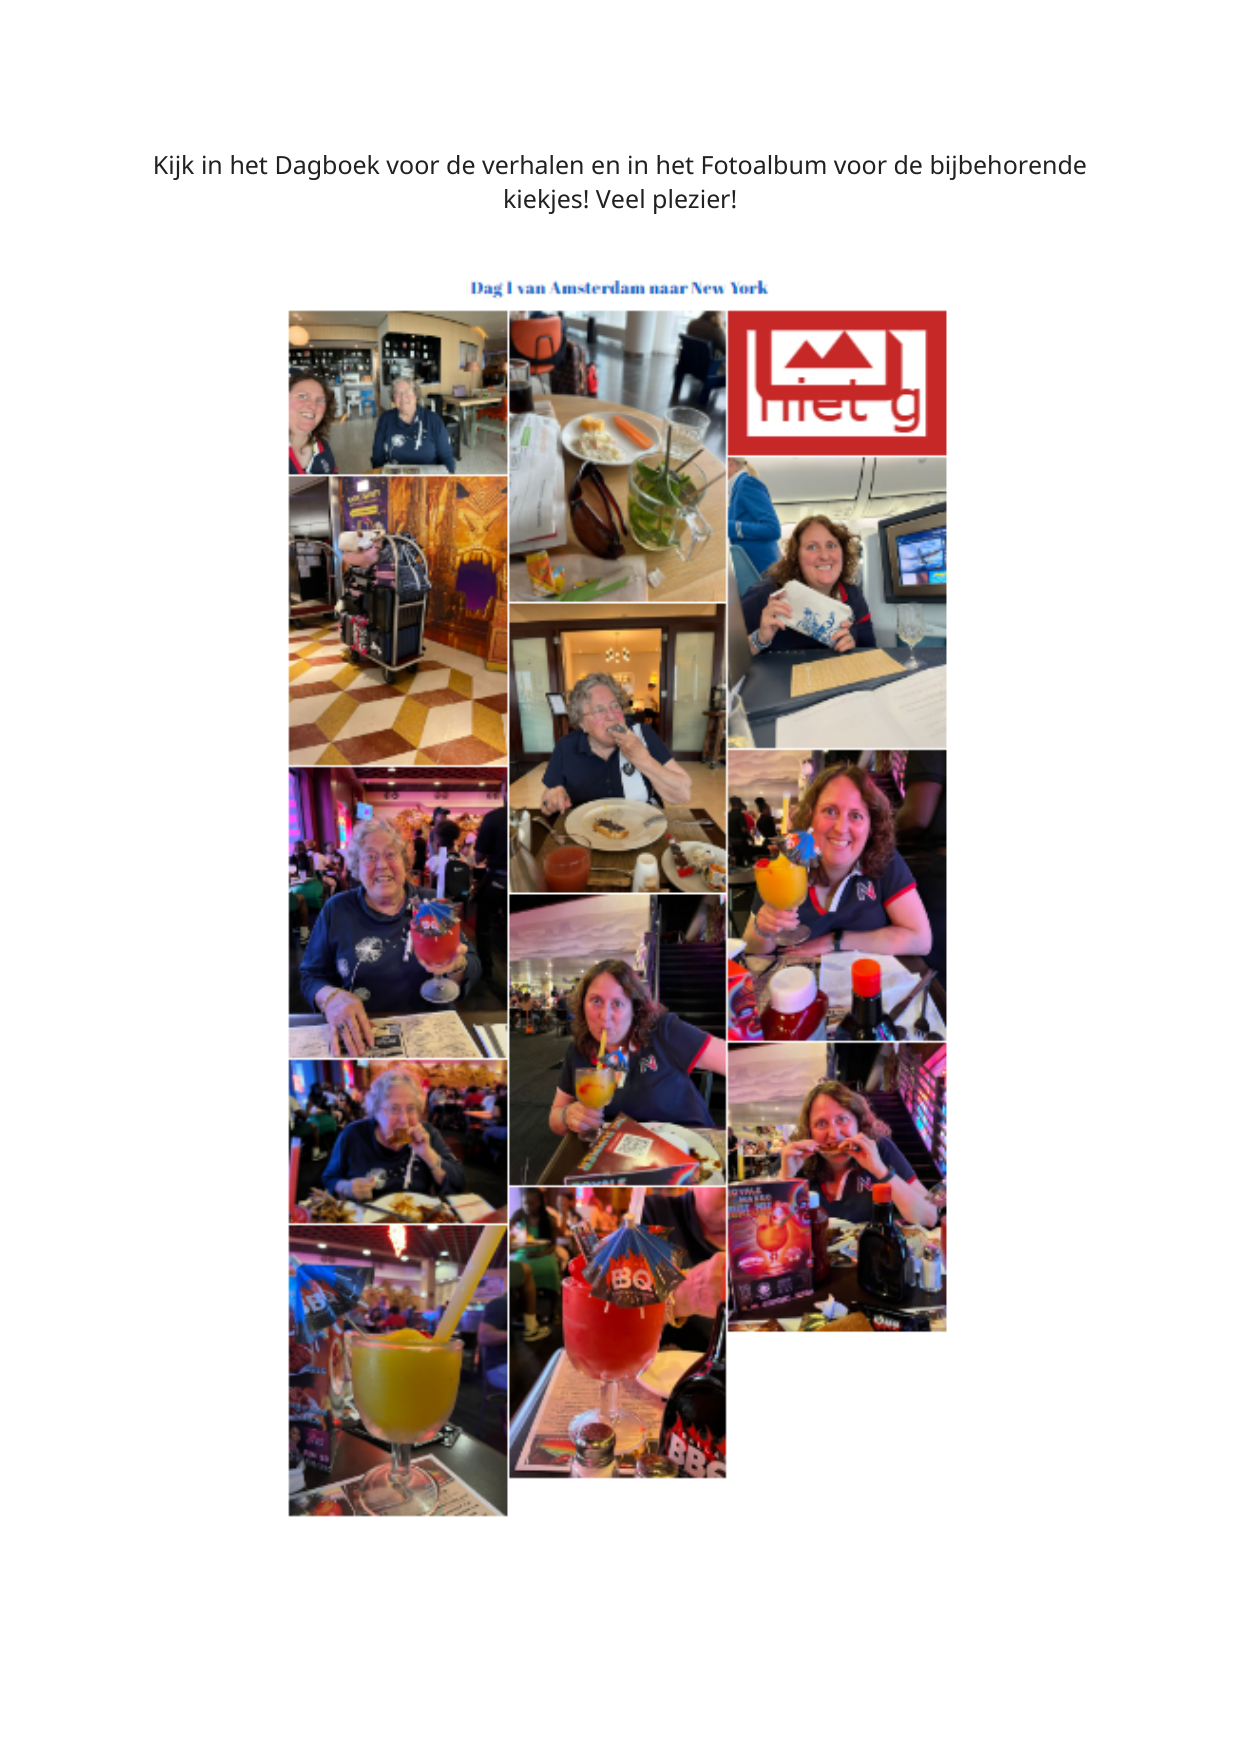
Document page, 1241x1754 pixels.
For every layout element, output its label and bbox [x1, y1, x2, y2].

picture [276, 280, 964, 1526]
text [148, 148, 1093, 216]
